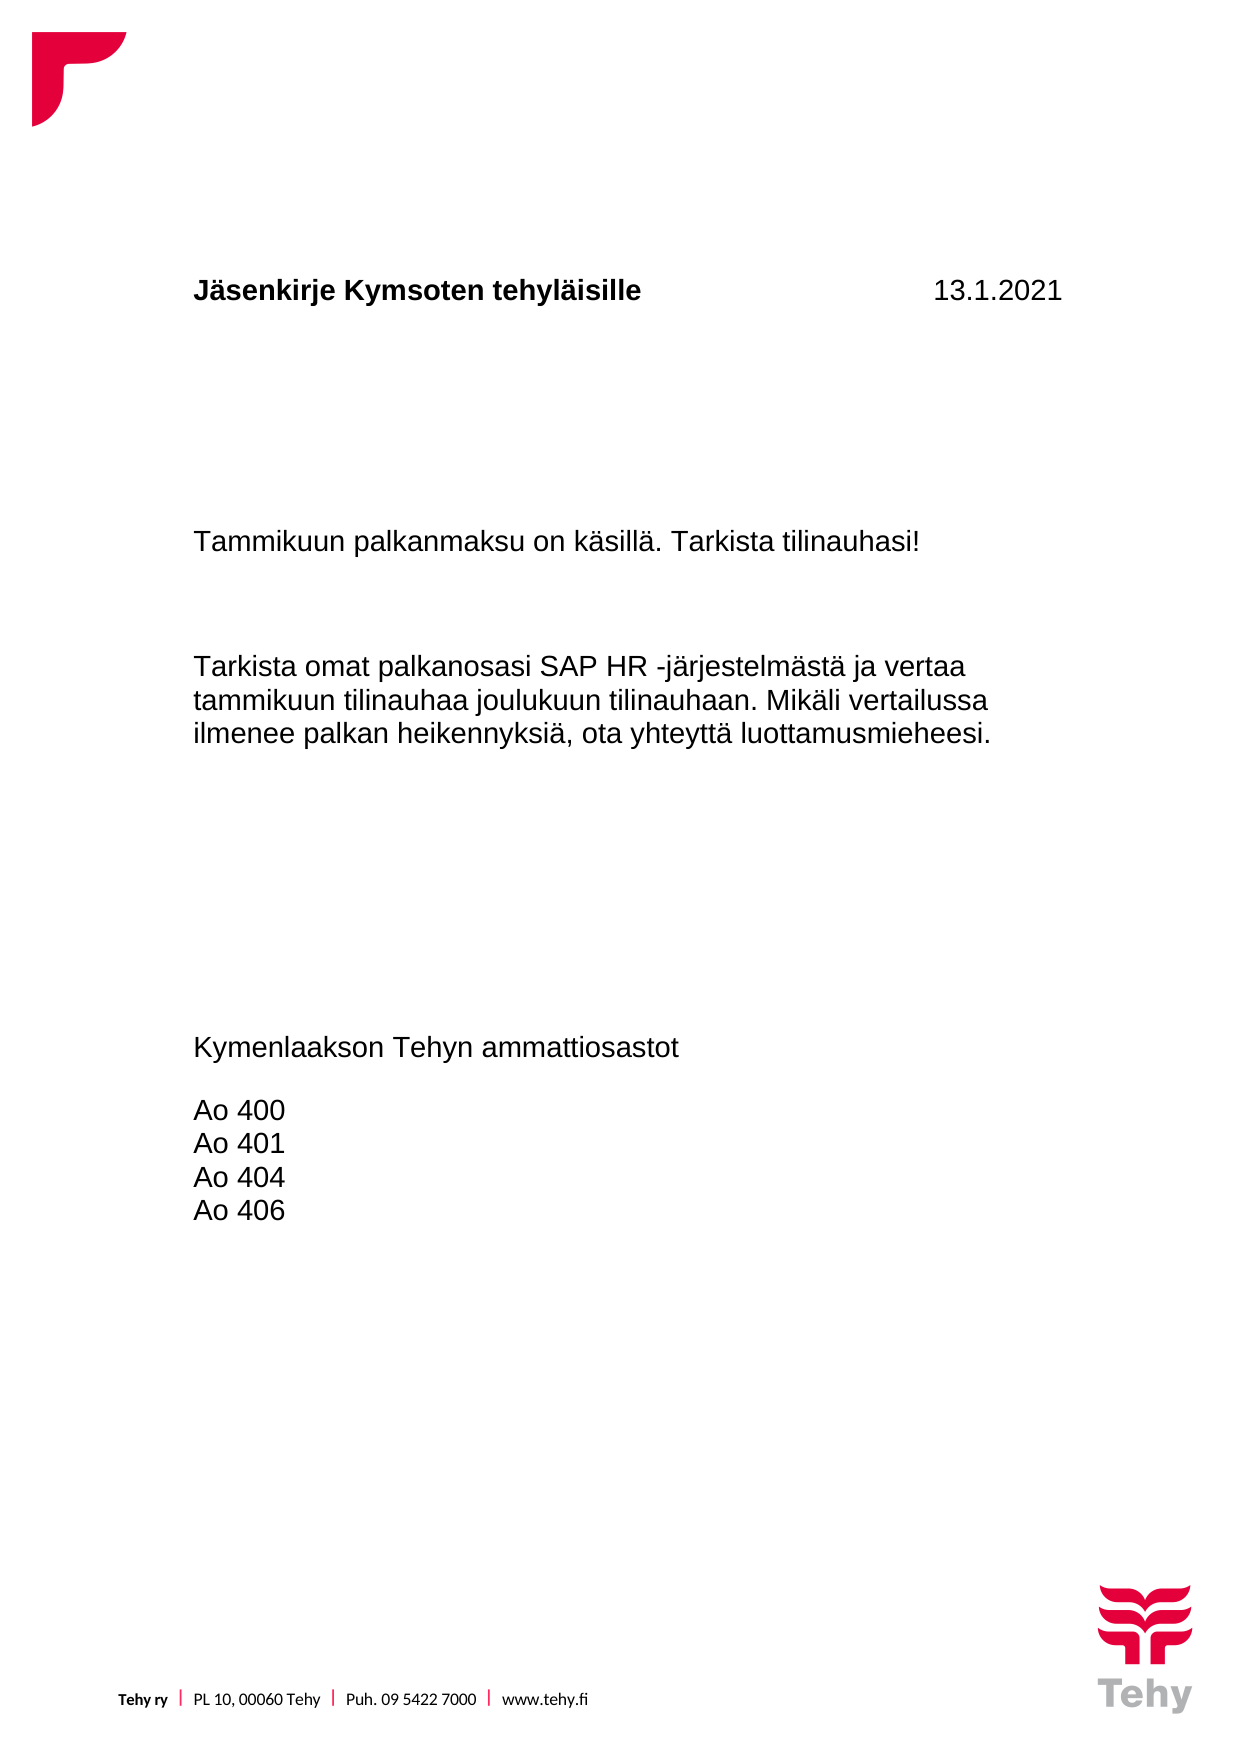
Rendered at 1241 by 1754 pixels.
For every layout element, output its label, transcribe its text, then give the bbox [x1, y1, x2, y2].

text Ao 404 [193, 1160, 1063, 1193]
picture [1, 1487, 1239, 1754]
picture [0, 0, 1240, 268]
text Ao 401 [193, 1126, 1063, 1160]
text Jäsenkirje Kymsoten tehyläisille 13.1.2021 [193, 273, 1063, 307]
text Tammikuun palkanmaksu on käsillä. Tarkista tilinauhasi! [193, 524, 1063, 557]
text Ao 406 [193, 1193, 1063, 1227]
text Ao 400 [193, 1093, 1063, 1126]
text Kymenlaakson Tehyn ammattiosastot [193, 1030, 1063, 1063]
text Tarkista omat palkanosasi SAP HR -järjestelmästä ja vertaa tammikuun tilinauhaa joulukuun tilinauhaan. Mikäli vertailussa ilmenee palkan heikennyksiä, ota yhteyttä luottamusmieheesi. [193, 649, 1063, 750]
